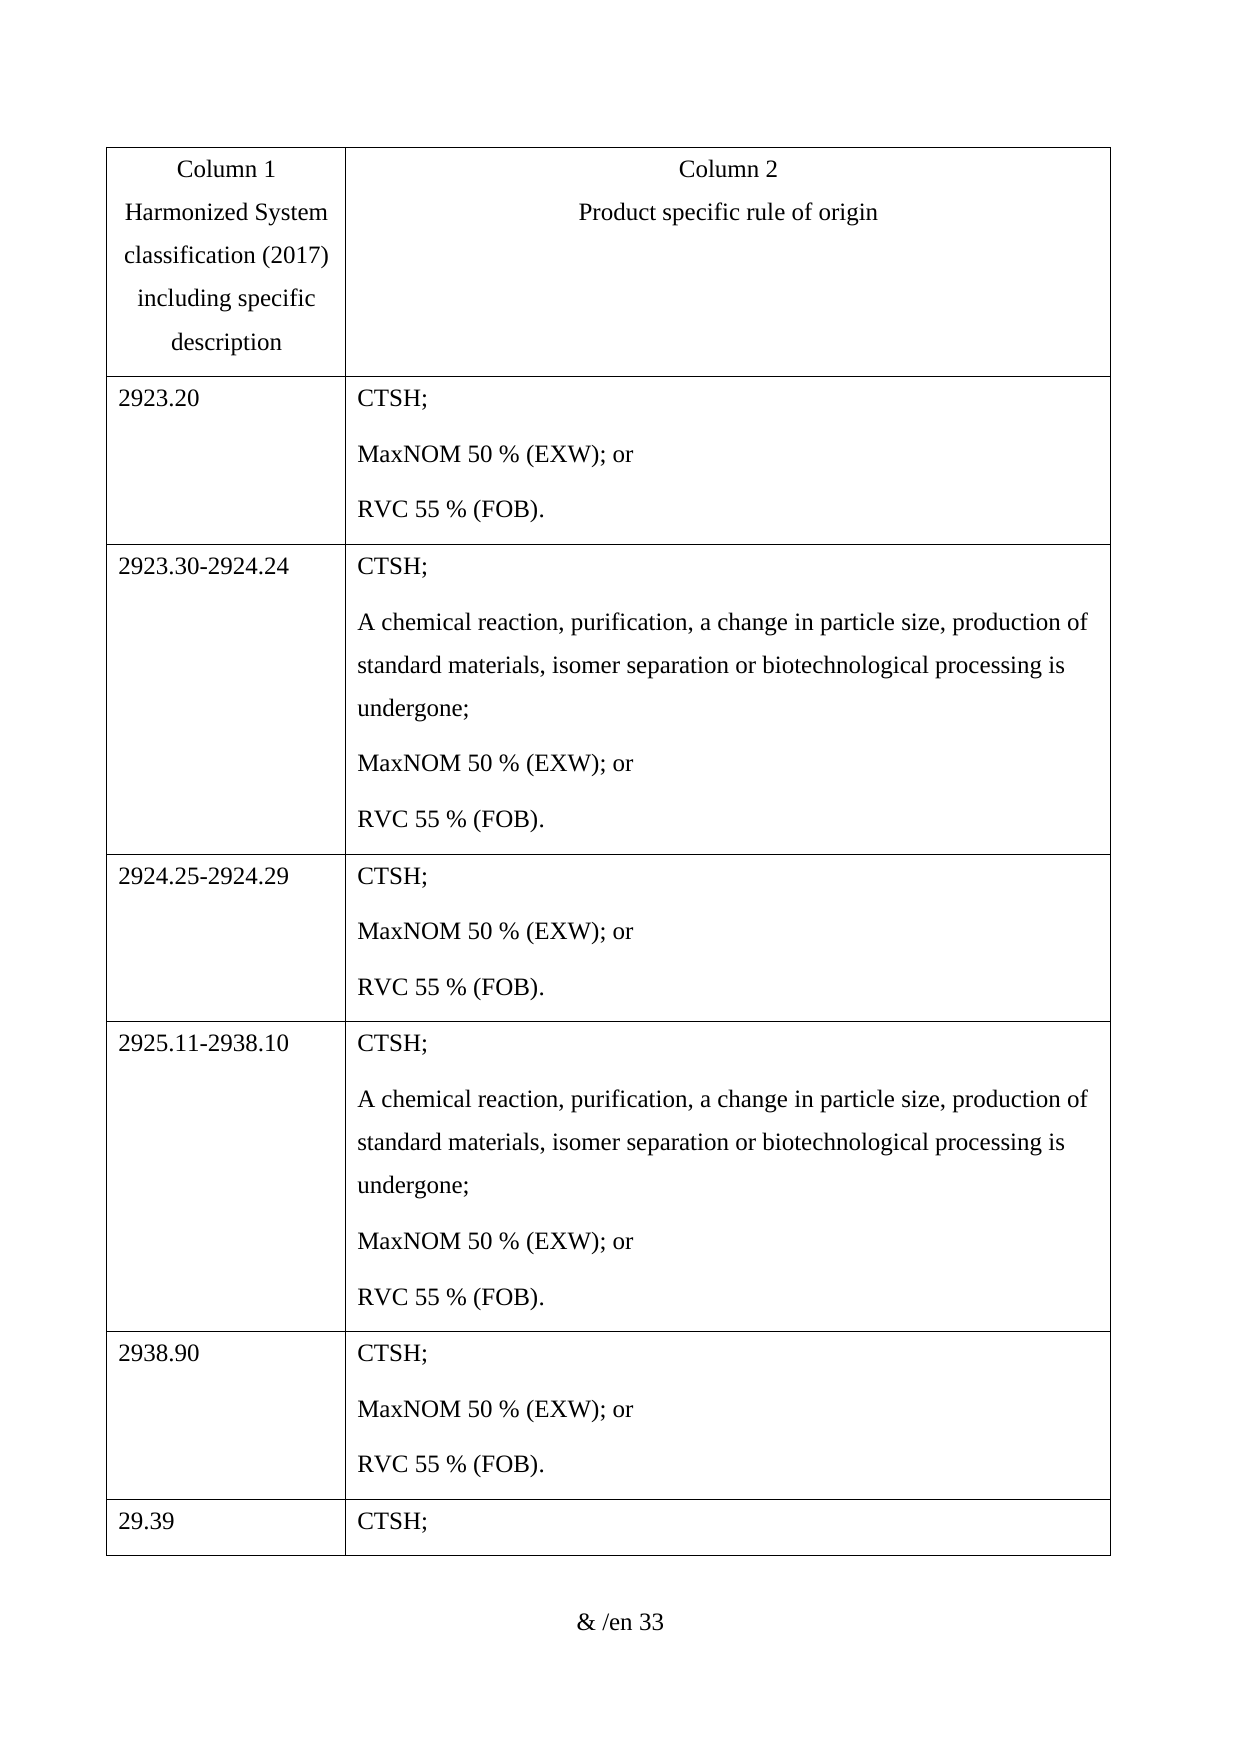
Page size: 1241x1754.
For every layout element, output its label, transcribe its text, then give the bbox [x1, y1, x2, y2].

table_cell 2925.11-2938.10 [107, 1022, 345, 1331]
table_cell CTSH; MaxNOM 50 % (EXW); or RVC 55 % (FOB). [346, 1332, 1110, 1499]
table_cell 2924.25-2924.29 [107, 855, 345, 1021]
table_cell CTSH; MaxNOM 50 % (EXW); or RVC 55 % (FOB). [346, 855, 1110, 1021]
table_cell CTSH; MaxNOM 50 % (EXW); or RVC 55 % (FOB). [346, 377, 1110, 544]
table_cell 2938.90 [107, 1332, 345, 1499]
table_cell 29.39 [107, 1500, 345, 1555]
table_cell 2923.20 [107, 377, 345, 544]
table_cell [346, 1500, 1110, 1555]
table_header Column 1 Harmonized System classification (2017) including specific description [107, 148, 345, 376]
table_header Column 2 Product specific rule of origin [346, 148, 1110, 376]
table_cell 2923.30-2924.24 [107, 545, 345, 853]
